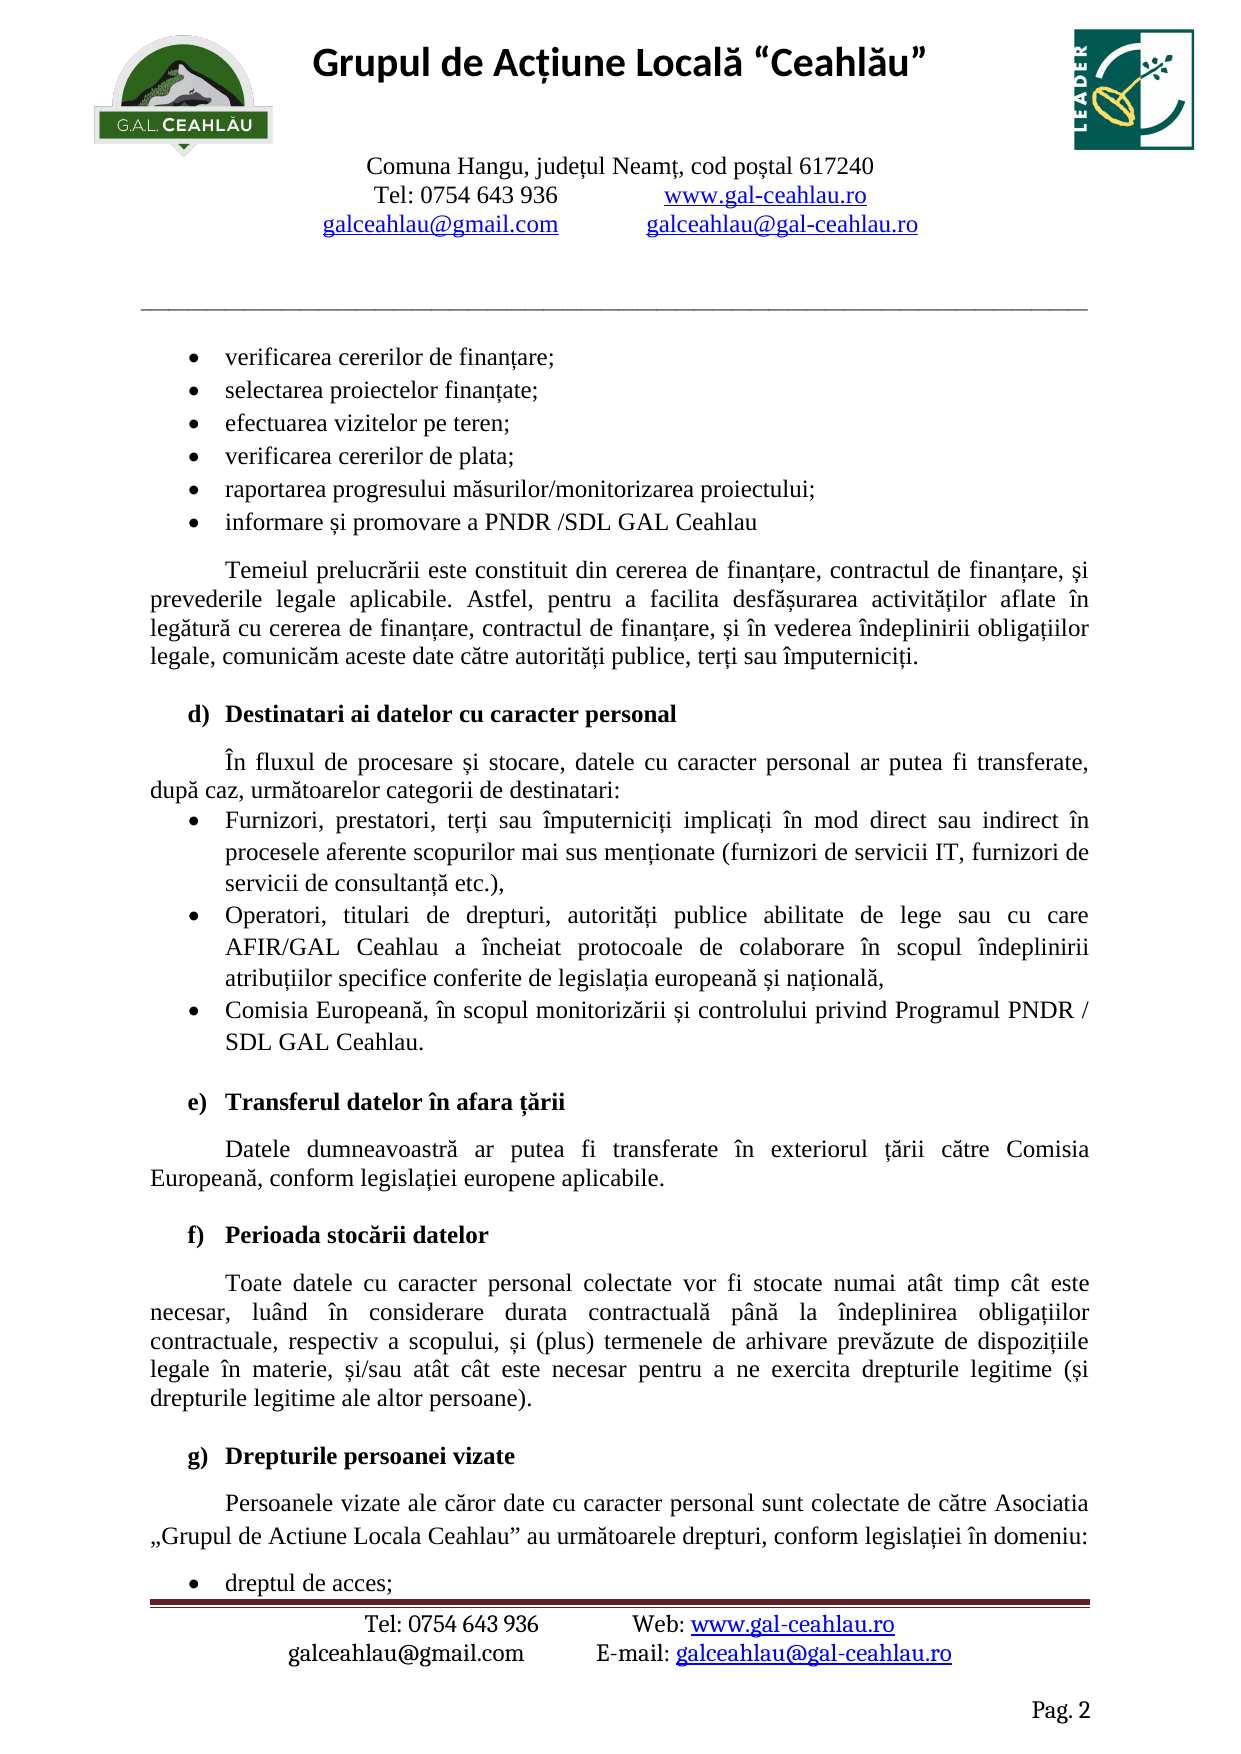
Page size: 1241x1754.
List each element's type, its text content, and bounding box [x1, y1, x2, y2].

list raportarea progresului măsurilor/monitorizarea proiectului; [187, 473, 1090, 503]
list Furnizori, prestatori, terți sau împuterniciți implicați în mod direct sau indirect în procesele aferente scopurilor mai sus menționate (furnizori de servicii IT, furnizori de servicii de consultanță etc.), [187, 804, 1090, 897]
list dreptul de acces; [187, 1567, 1090, 1597]
picture [1074, 29, 1195, 150]
list Comisia Europeană, în scopul monitorizării și controlului privind Programul PNDR / SDL GAL Ceahlau. [187, 994, 1090, 1056]
list verificarea cererilor de plata; [187, 440, 1090, 470]
list Operatori, titulari de drepturi, autorități publice abilitate de lege sau cu care AFIR/GAL Ceahlau a încheiat protocoale de colaborare în scopul îndeplinirii atribuțiilor specifice conferite de legislația europeană și națională, [187, 899, 1090, 992]
list informare și promovare a PNDR /SDL GAL Ceahlau [187, 506, 1090, 536]
text În fluxul de procesare și stocare, datele cu caracter personal ar putea fi transferate, după caz, următoarelor categorii de destinatari: [150, 747, 1090, 804]
list Drepturile persoanei vizate [187, 1441, 1090, 1469]
list Perioada stocării datelor [187, 1221, 1090, 1249]
list selectarea proiectelor finanțate; [187, 374, 1090, 404]
text Persoanele vizate ale căror date cu caracter personal sunt colectate de către Asociatia „Grupul de Actiune Locala Ceahlau” au următoarele drepturi, conform legislației în domeniu: [150, 1488, 1090, 1550]
text Toate datele cu caracter personal colectate vor fi stocate numai atât timp cât este necesar, luând în considerare durata contractuală până la îndeplinirea obligațiilor contractuale, respectiv a scopului, și (plus) termenele de arhivare prevăzute de dispozițiile legale în materie, și/sau atât cât este necesar pentru a ne exercita drepturile legitime (și drepturile legitime ale altor persoane). [150, 1268, 1090, 1412]
text Datele dumneavoastră ar putea fi transferate în exteriorul țării către Comisia Europeană, conform legislației europene aplicabile. [150, 1134, 1090, 1192]
list Transferul datelor în afara țării [187, 1087, 1090, 1115]
list efectuarea vizitelor pe teren; [187, 407, 1090, 437]
text Temeiul prelucrării este constituit din cererea de finanțare, contractul de finanțare, și prevederile legale aplicabile. Astfel, pentru a facilita desfășurarea activităților aflate în legătură cu cererea de finanțare, contractul de finanțare, și în vederea îndeplinirii obligațiilor legale, comunicăm aceste date către autorități publice, terți sau împuterniciți. [150, 555, 1090, 670]
list verificarea cererilor de finanțare; [187, 341, 1090, 372]
list Destinatari ai datelor cu caracter personal [187, 699, 1090, 728]
picture [75, 28, 292, 164]
